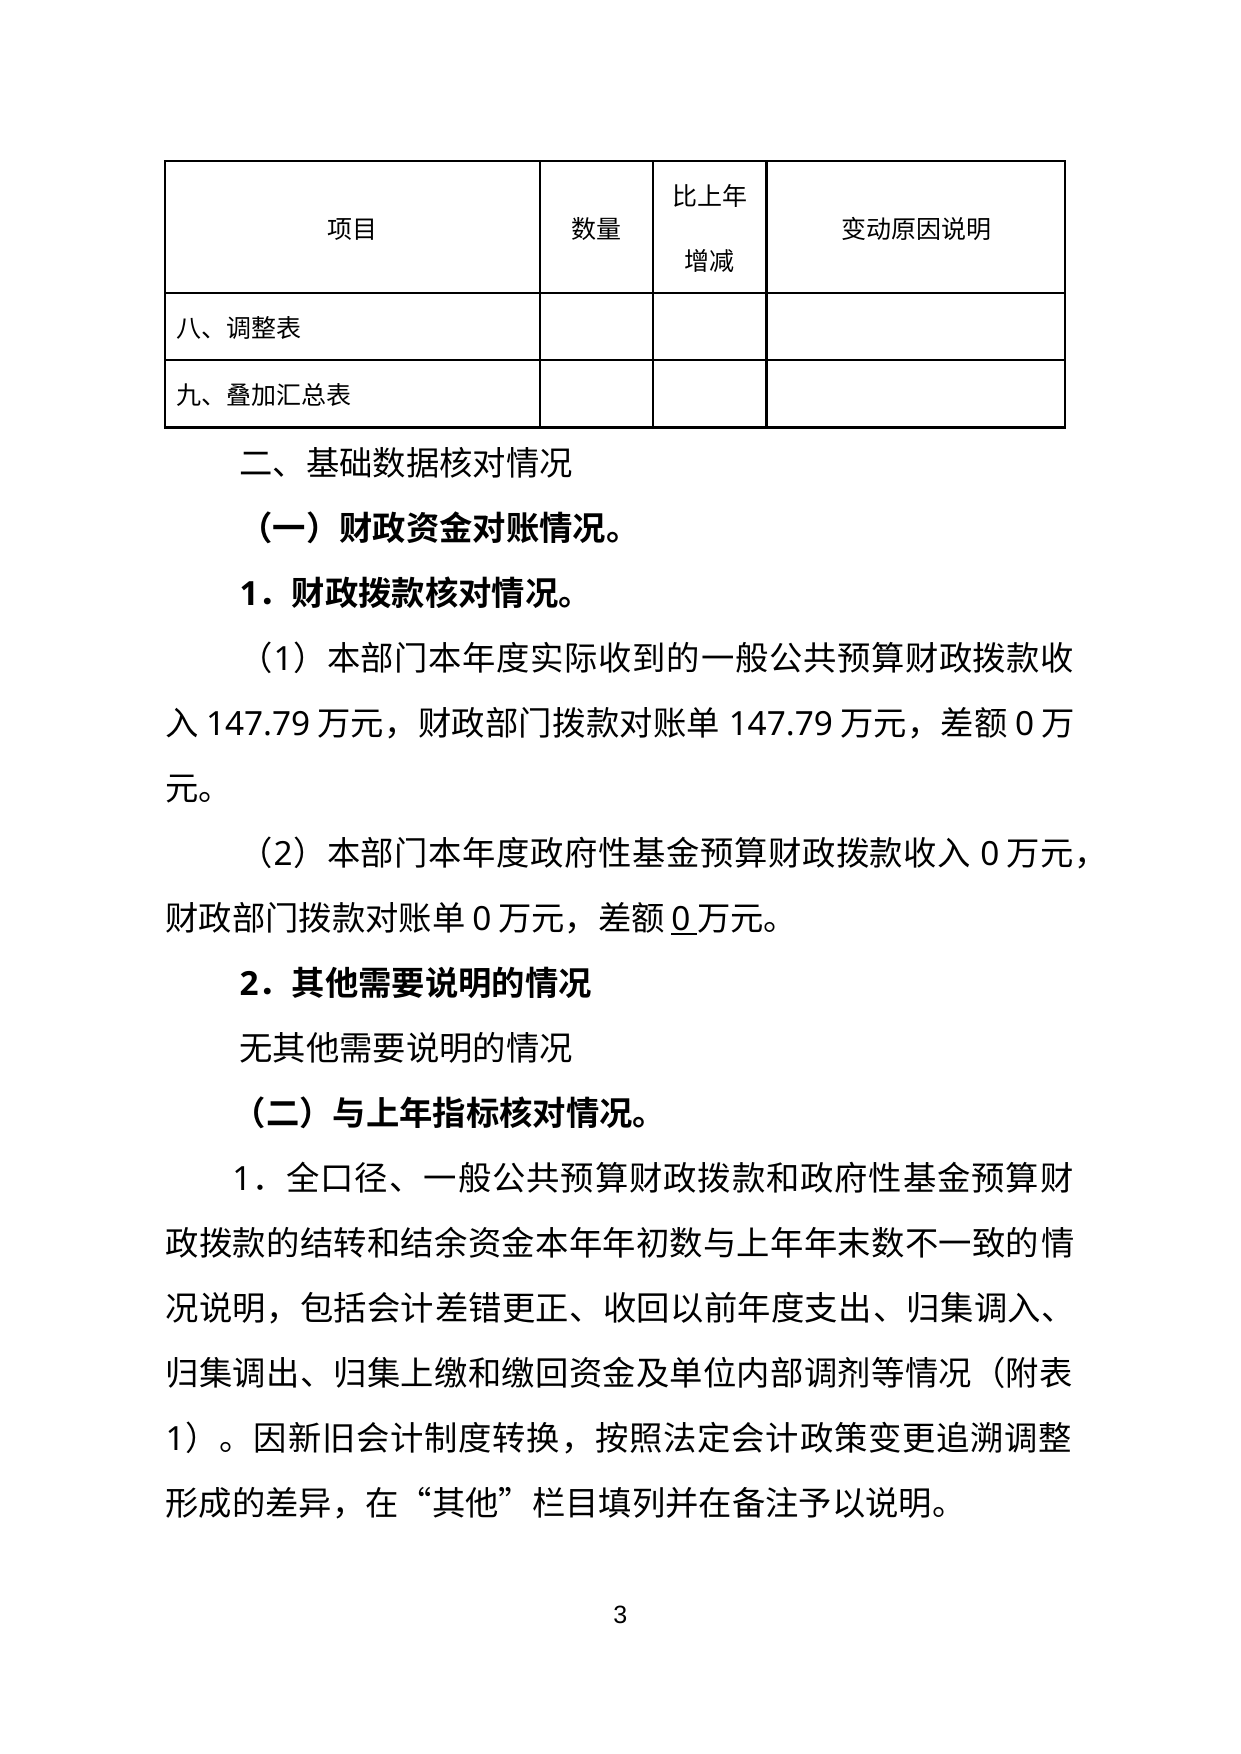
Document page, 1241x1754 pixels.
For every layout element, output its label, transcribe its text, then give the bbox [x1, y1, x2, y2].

table_header 变动原因说明 [768, 162, 1064, 292]
table_cell [768, 294, 1064, 359]
table_cell [768, 361, 1064, 426]
table_header 项目 [166, 162, 539, 292]
text （1）本部门本年度实际收到的一般公共预算财政拨款收入147.79万元，财政部门拨款对账单147.79万元，差额0万元。 [165, 623, 1075, 818]
table_header 比上年增减 [654, 162, 765, 292]
table_cell [541, 361, 652, 426]
text （二）与上年指标核对情况。 [165, 1078, 1075, 1143]
text 无其他需要说明的情况 [165, 1013, 1075, 1078]
text 1．财政拨款核对情况。 [165, 558, 1075, 623]
table_cell [654, 294, 765, 359]
table_cell 八、调整表 [166, 294, 539, 359]
text 2．其他需要说明的情况 [165, 948, 1075, 1013]
table_cell [654, 361, 765, 426]
text （2）本部门本年度政府性基金预算财政拨款收入0万元，财政部门拨款对账单0万元，差额0万元。 [165, 818, 1075, 948]
text 二、基础数据核对情况 [165, 428, 1075, 493]
table_header 数量 [541, 162, 652, 292]
text （一）财政资金对账情况。 [165, 493, 1075, 558]
table_cell [541, 294, 652, 359]
text 1．全口径、一般公共预算财政拨款和政府性基金预算财政拨款的结转和结余资金本年年初数与上年年末数不一致的情况说明，包括会计差错更正、收回以前年度支出、归集调入、归集调出、归集上缴和缴回资金及单位内部调剂等情况（附表1）。因新旧会计制度转换，按照法定会计政策变更追溯调整形成的差异，在“其他”栏目填列并在备注予以说明。 [165, 1143, 1075, 1533]
table_cell 九、叠加汇总表 [166, 361, 539, 426]
